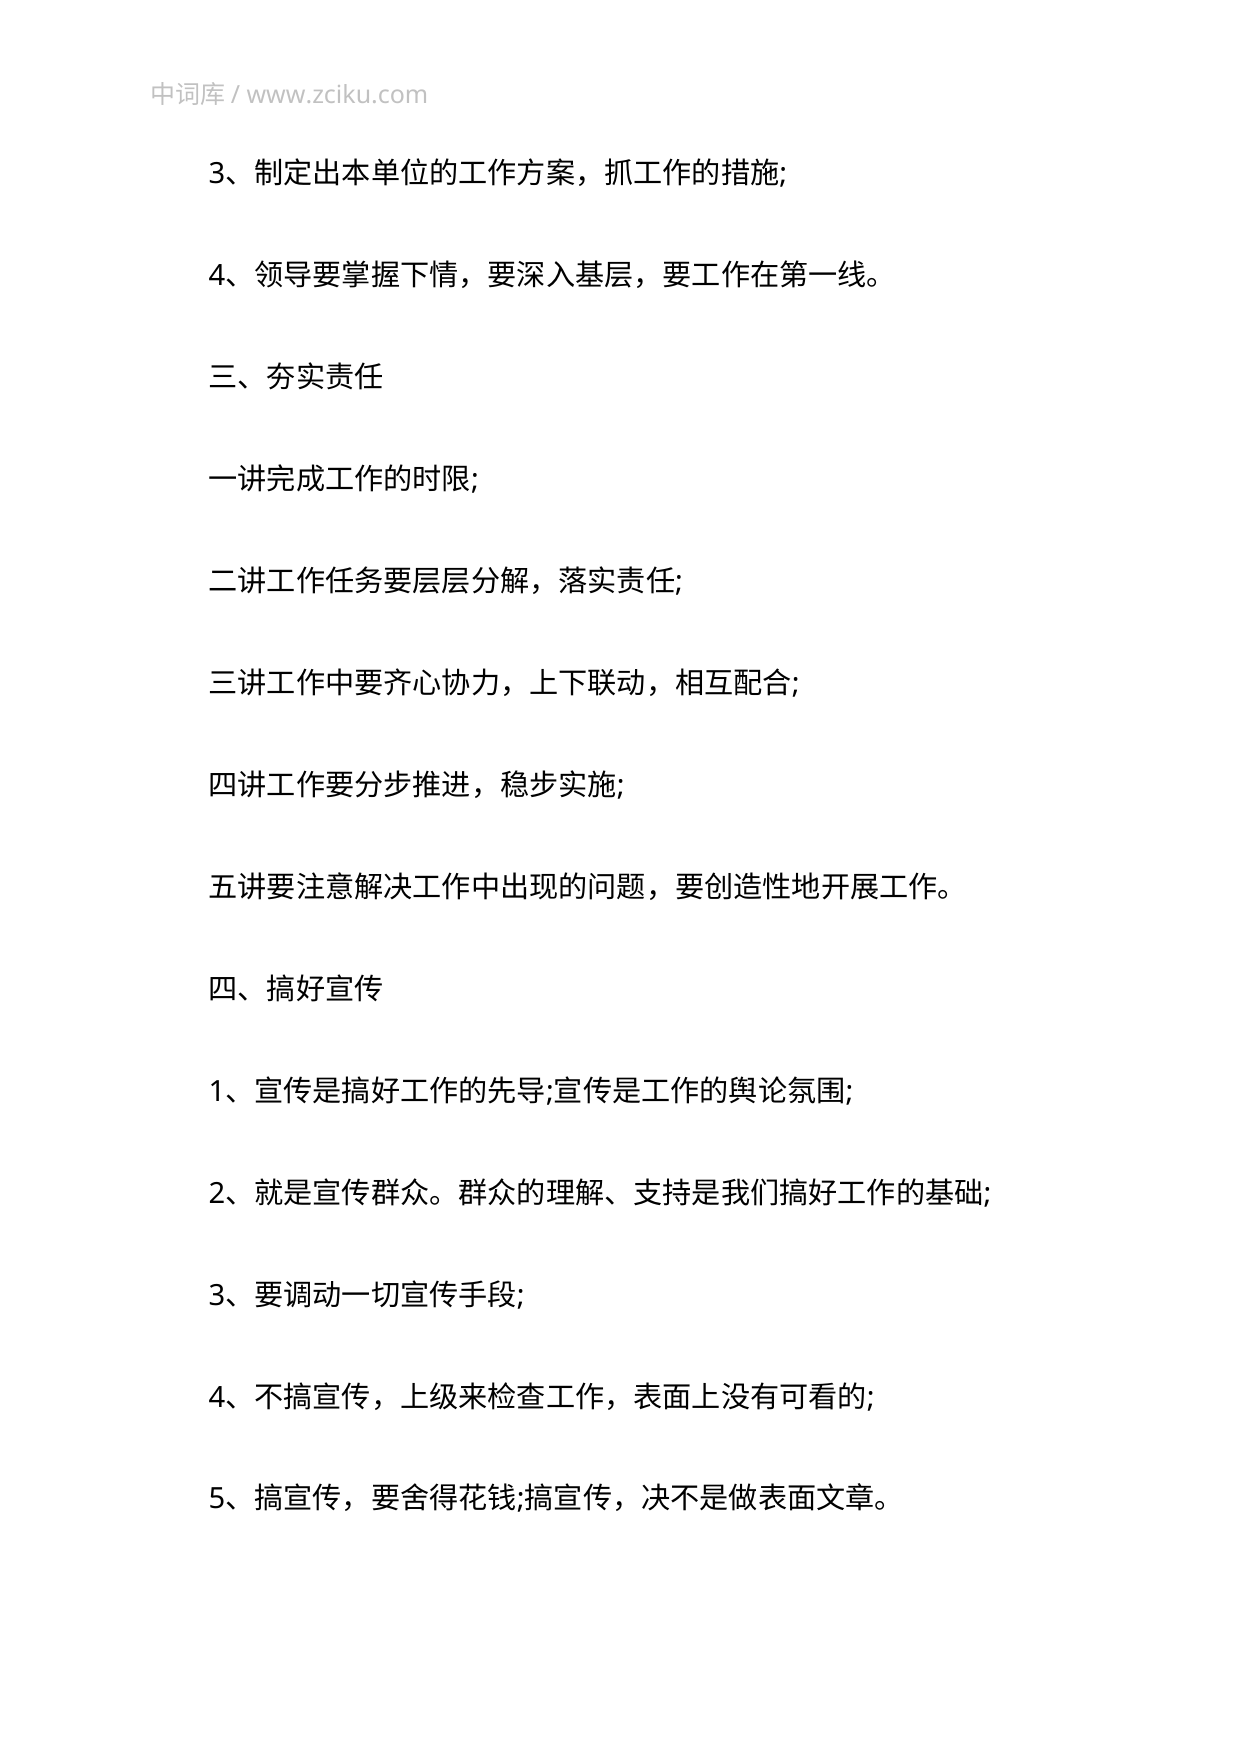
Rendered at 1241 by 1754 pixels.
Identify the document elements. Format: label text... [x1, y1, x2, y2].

text 二讲工作任务要层层分解，落实责任; [150, 558, 1090, 600]
text 4、领导要掌握下情，要深入基层，要工作在第一线。 [150, 252, 1090, 294]
text 3、制定出本单位的工作方案，抓工作的措施; [150, 150, 1090, 192]
text 四讲工作要分步推进，稳步实施; [150, 762, 1090, 804]
text 五讲要注意解决工作中出现的问题，要创造性地开展工作。 [150, 864, 1090, 906]
text 4、不搞宣传，上级来检查工作，表面上没有可看的; [150, 1373, 1090, 1416]
text 三、夯实责任 [150, 354, 1090, 396]
text 5、搞宣传，要舍得花钱;搞宣传，决不是做表面文章。 [150, 1475, 1090, 1517]
text 3、要调动一切宣传手段; [150, 1271, 1090, 1313]
text 四、搞好宣传 [150, 965, 1090, 1008]
text 三讲工作中要齐心协力，上下联动，相互配合; [150, 660, 1090, 702]
text 1、宣传是搞好工作的先导;宣传是工作的舆论氛围; [150, 1067, 1090, 1109]
text 2、就是宣传群众。群众的理解、支持是我们搞好工作的基础; [150, 1169, 1090, 1212]
text 一讲完成工作的时限; [150, 456, 1090, 498]
